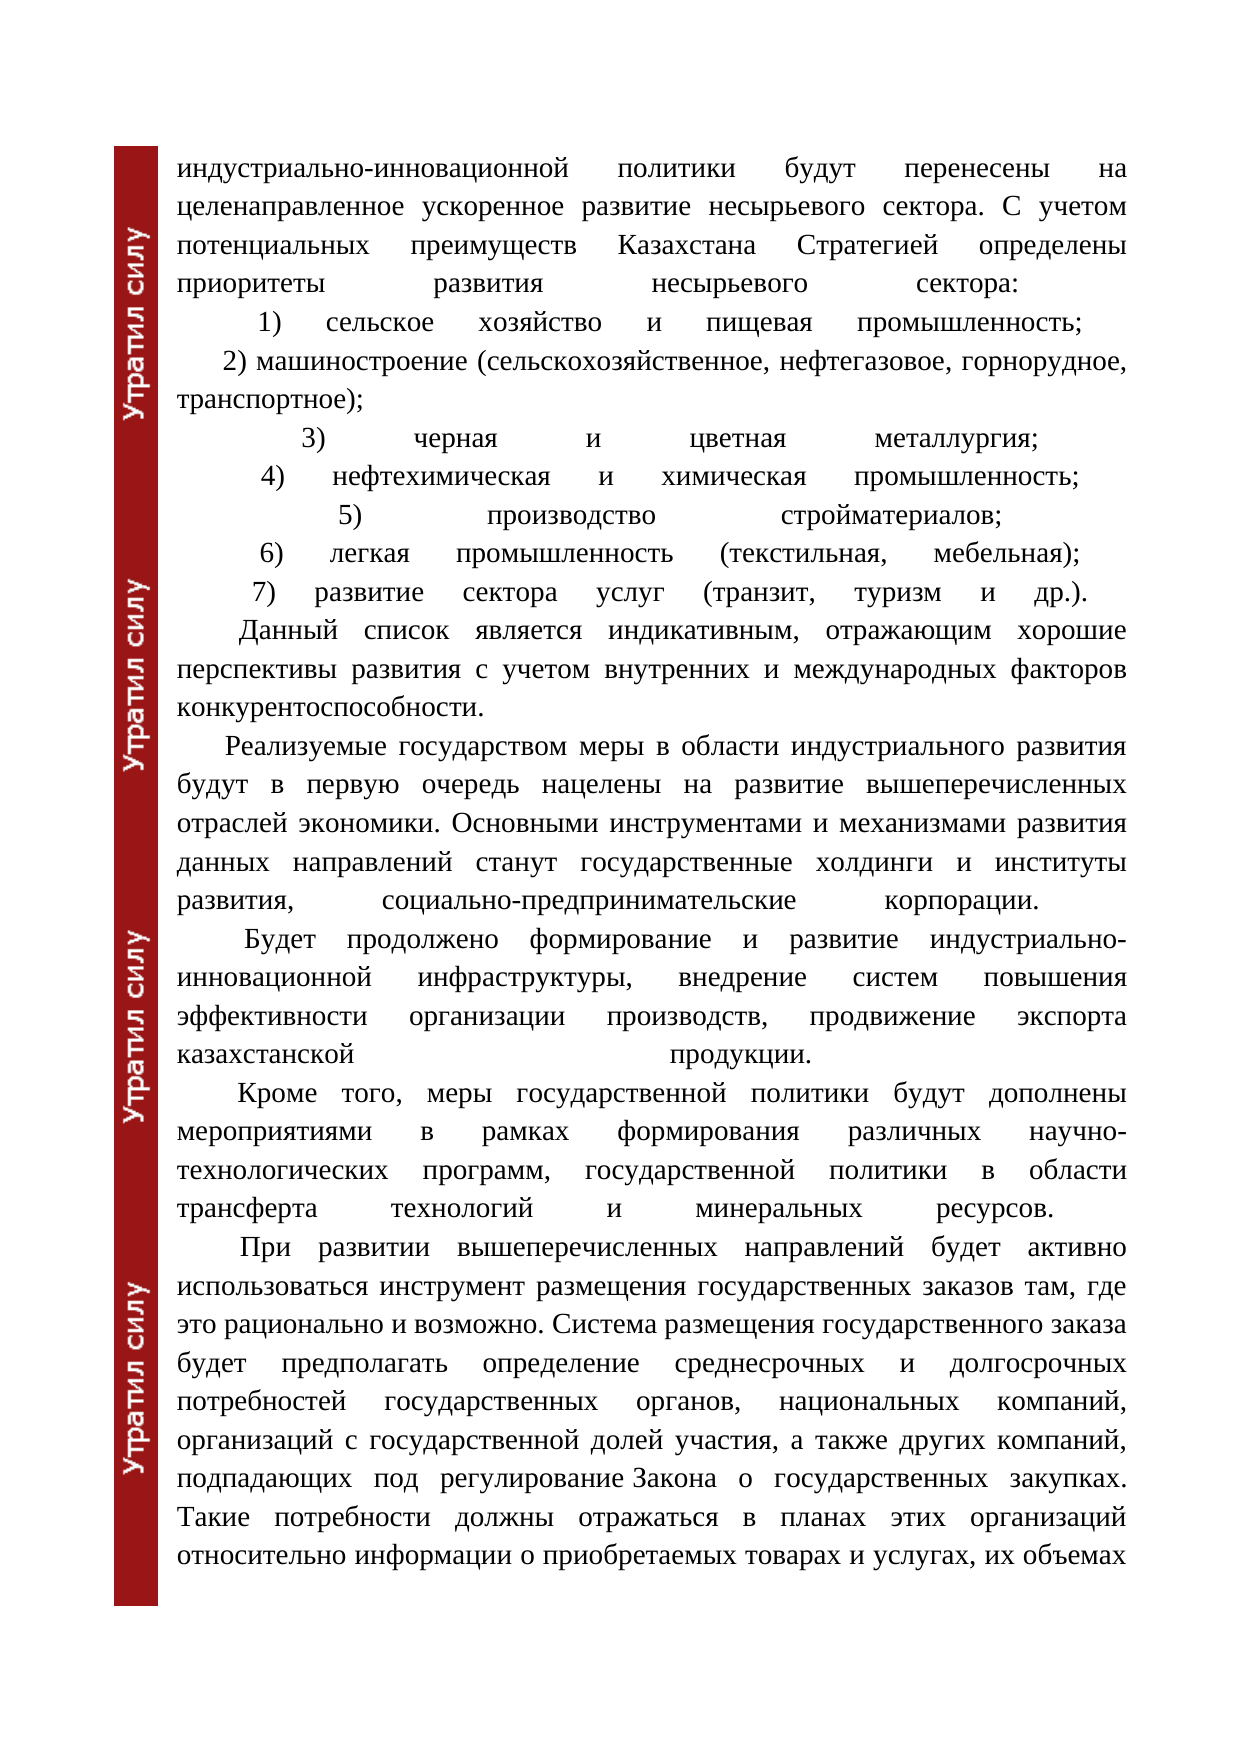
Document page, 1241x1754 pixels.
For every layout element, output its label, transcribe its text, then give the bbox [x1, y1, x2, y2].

picture [114, 146, 158, 150]
picture [114, 1571, 158, 1606]
